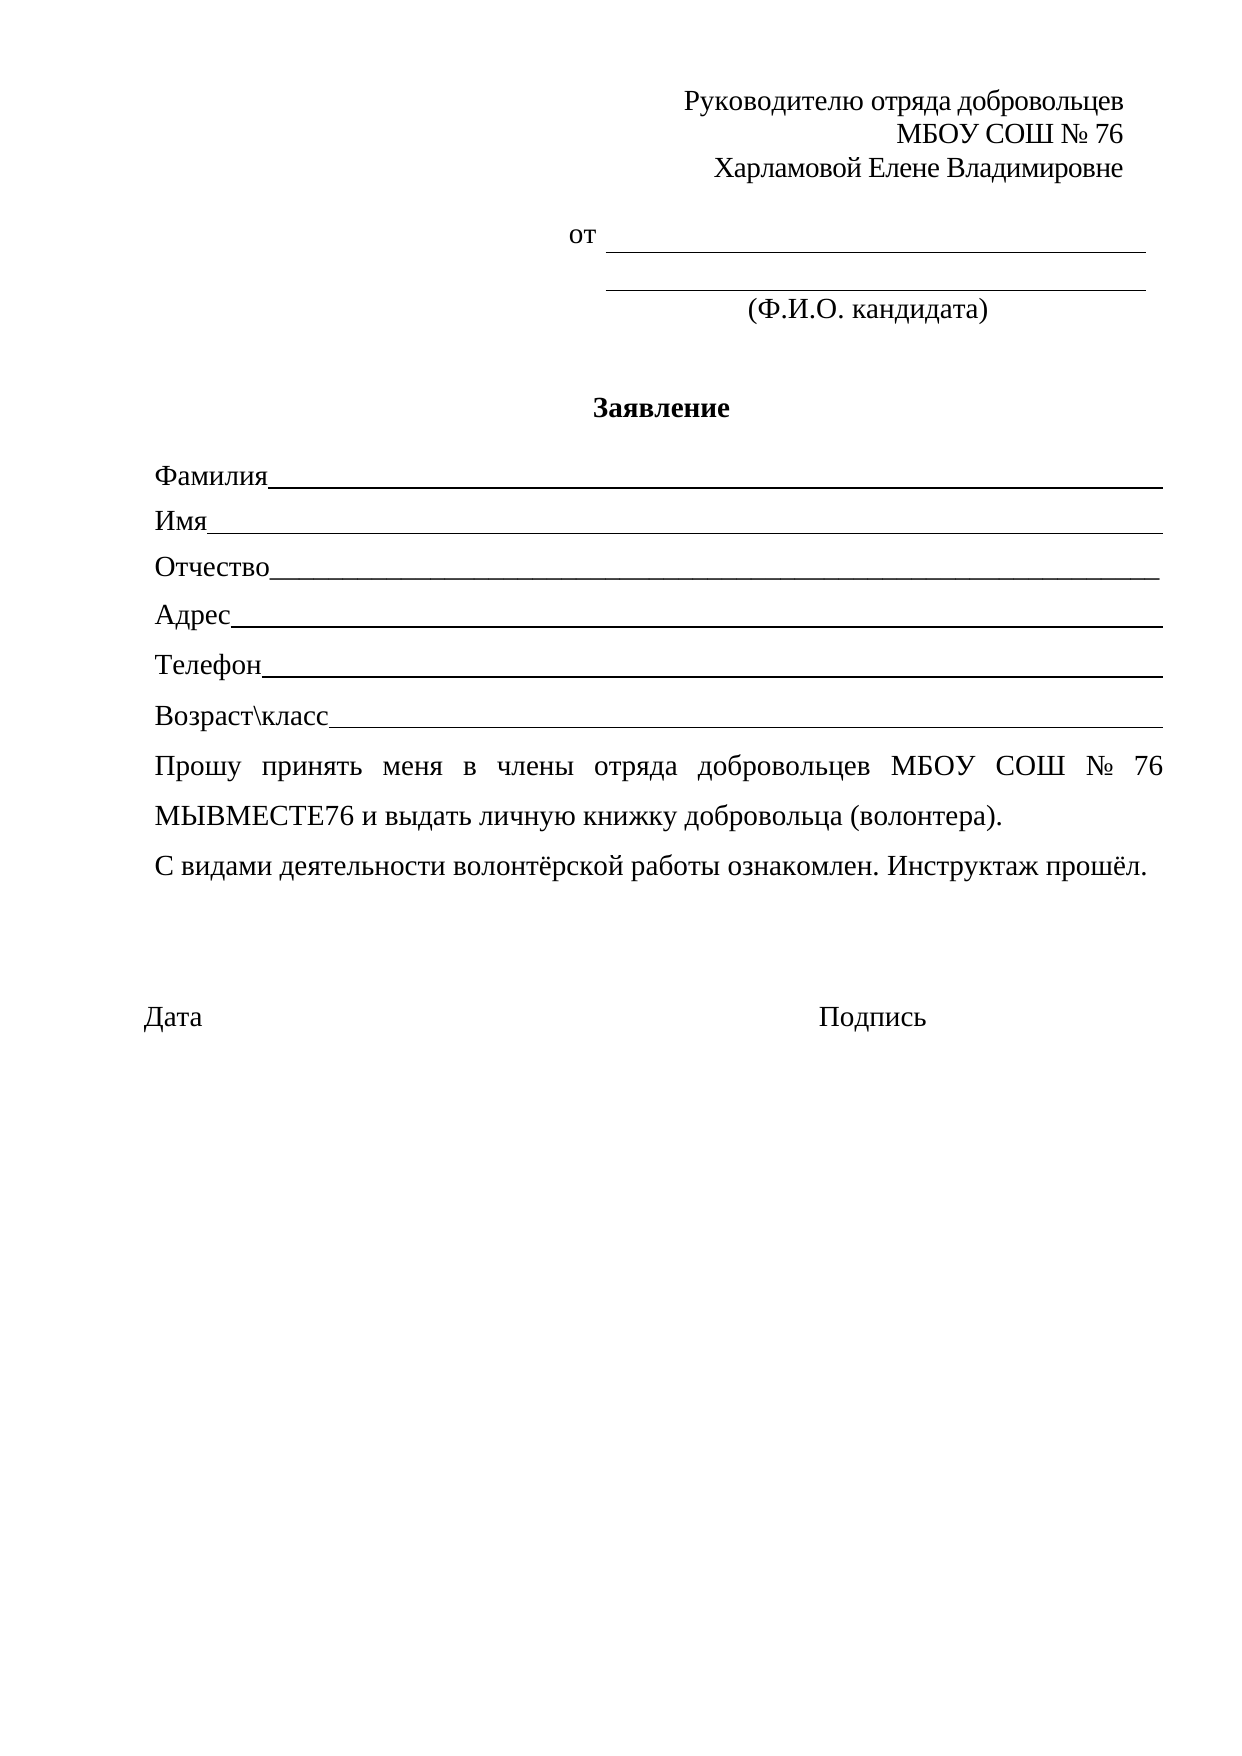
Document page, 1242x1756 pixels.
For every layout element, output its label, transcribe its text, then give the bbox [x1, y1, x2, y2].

text Харламовой Елене Владимировне [612, 150, 1124, 183]
text Руководителю отряда добровольцев МБОУ СОШ № 76 [612, 83, 1124, 150]
subtitle Заявление [590, 391, 732, 424]
text Адрес Телефон Возраст\класс Прошу принять меня в члены отряда добровольцев МБОУ СОШ № 76 МЫВМЕСТЕ76 и выдать личную книжку добровольца (волонтера). [154, 597, 1164, 832]
text Дата Подпись [144, 999, 1179, 1033]
text Фамилия [154, 458, 1164, 492]
text (Ф.И.О. кандидата) [612, 291, 1124, 325]
text С видами деятельности волонтёрской работы ознакомлен. Инструктаж прошёл. [154, 848, 1149, 882]
text Отчество_____________________________________________________________ [154, 549, 1164, 583]
text от [198, 216, 967, 249]
text Имя [154, 503, 1164, 537]
